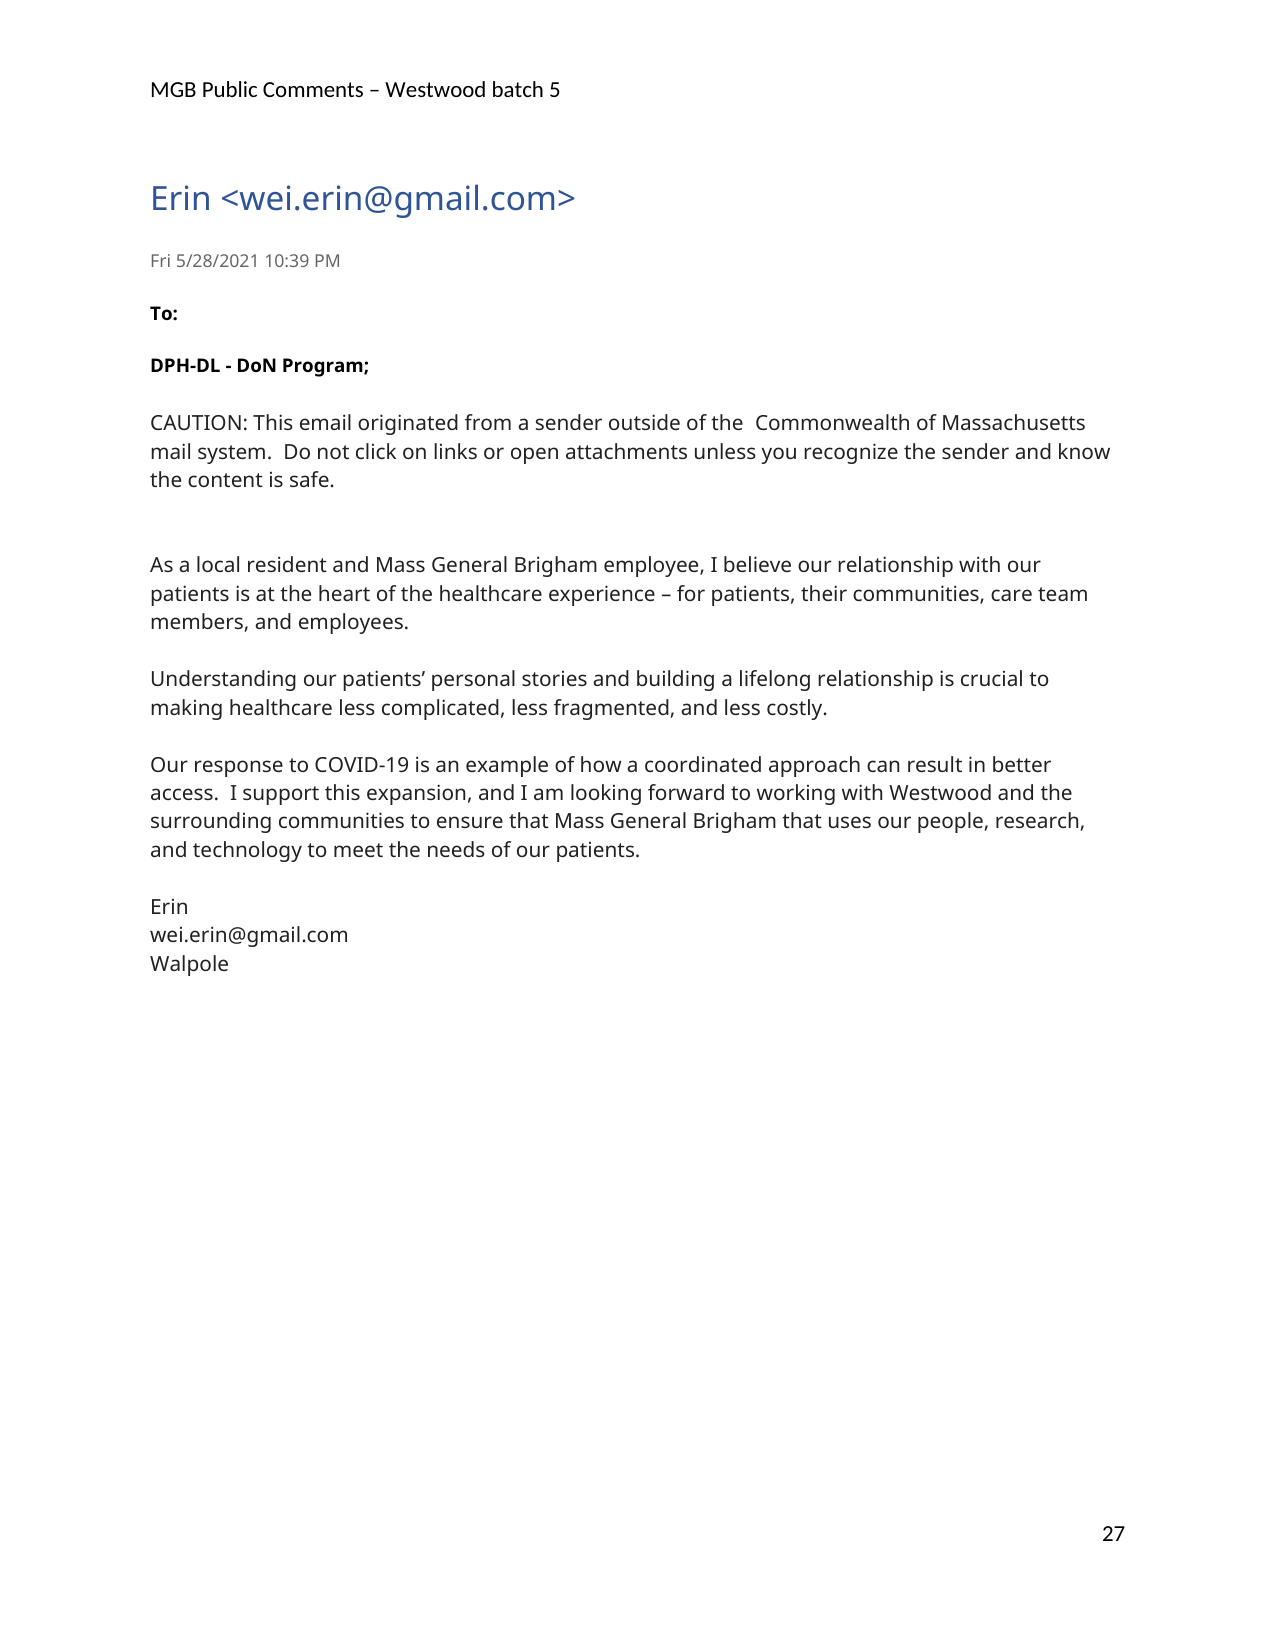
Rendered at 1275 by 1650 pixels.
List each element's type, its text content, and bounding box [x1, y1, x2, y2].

subtitle Erin <wei.erin@gmail.com> [150, 175, 1125, 220]
subtitle To: [150, 300, 1125, 326]
subtitle Fri 5/28/2021 10:39 PM [150, 249, 1125, 273]
text CAUTION: This email originated from a sender outside of the Commonwealth of Massachusetts mail system. Do not click on links or open attachments unless you recognize the sender and know the content is safe. As a local resident and Mass General Brigham employee, I believe our relationship with our patients is at the heart of the healthcare experience – for patients, their communities, care team members, and employees. Understanding our patients’ personal stories and building a lifelong relationship is crucial to making healthcare less complicated, less fragmented, and less costly. Our response to COVID-19 is an example of how a coordinated approach can result in better access. I support this expansion, and I am looking forward to working with Westwood and the surrounding communities to ensure that Mass General Brigham that uses our people, research, and technology to meet the needs of our patients. Erin wei.erin@gmail.com Walpole [150, 380, 1125, 977]
subtitle DPH-DL - DoN Program; [150, 352, 1125, 378]
